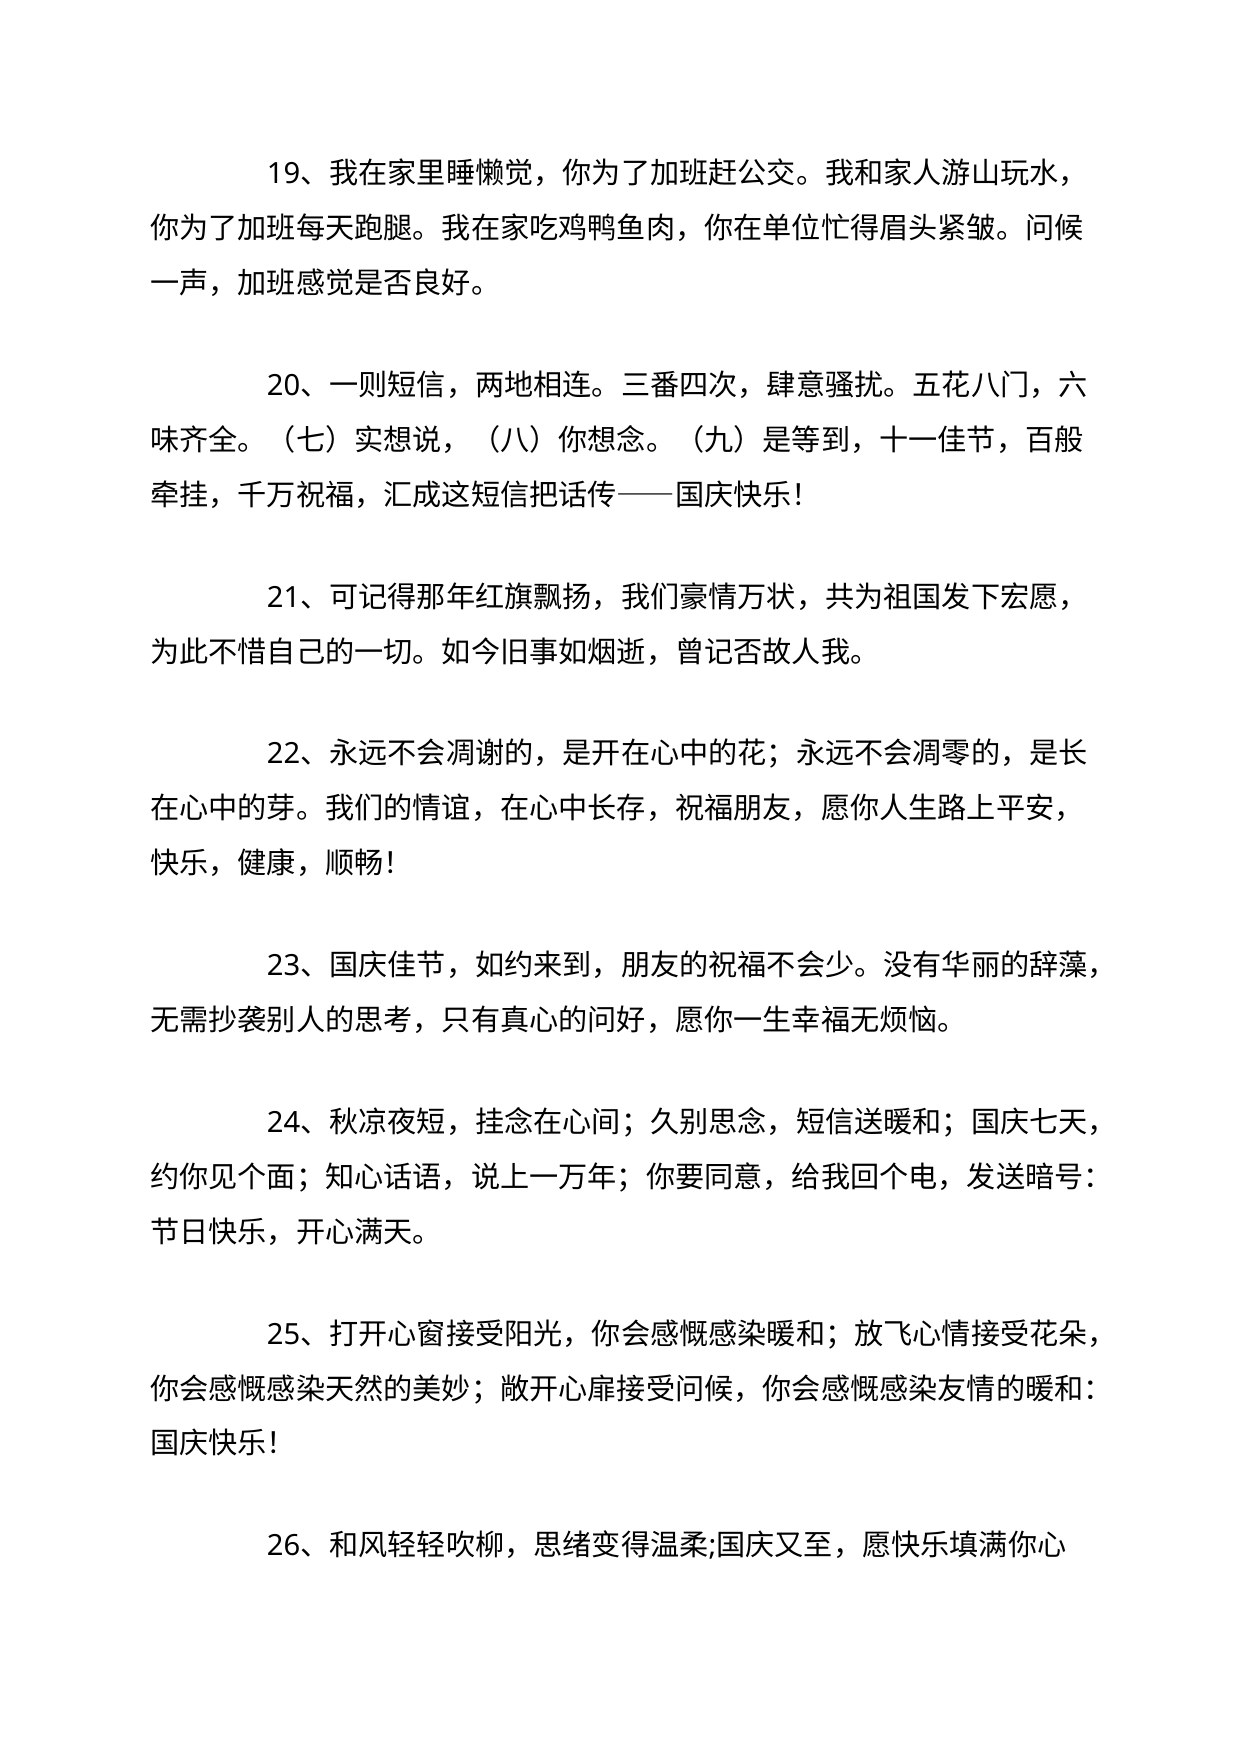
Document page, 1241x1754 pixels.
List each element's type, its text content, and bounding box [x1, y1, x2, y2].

text 24、秋凉夜短，挂念在心间；久别思念，短信送暖和；国庆七天，约你见个面；知心话语，说上一万年；你要同意，给我回个电，发送暗号：节日快乐，开心满天。 [150, 1098, 1090, 1251]
text 19、我在家里睡懒觉，你为了加班赶公交。我和家人游山玩水，你为了加班每天跑腿。我在家吃鸡鸭鱼肉，你在单位忙得眉头紧皱。问候一声，加班感觉是否良好。 [150, 150, 1090, 302]
text 23、国庆佳节，如约来到，朋友的祝福不会少。没有华丽的辞藻，无需抄袭别人的思考，只有真心的问好，愿你一生幸福无烦恼。 [150, 942, 1090, 1039]
text 21、可记得那年红旗飘扬，我们豪情万状，共为祖国发下宏愿，为此不惜自己的一切。如今旧事如烟逝，曾记否故人我。 [150, 573, 1090, 671]
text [150, 1522, 1090, 1564]
text 25、打开心窗接受阳光，你会感慨感染暖和；放飞心情接受花朵，你会感慨感染天然的美妙；敞开心扉接受问候，你会感慨感染友情的暖和：国庆快乐！ [150, 1310, 1090, 1462]
text 22、永远不会凋谢的，是开在心中的花；永远不会凋零的，是长在心中的芽。我们的情谊，在心中长存，祝福朋友，愿你人生路上平安，快乐，健康，顺畅！ [150, 730, 1090, 882]
text 20、一则短信，两地相连。三番四次，肆意骚扰。五花八门，六味齐全。（七）实想说，（八）你想念。（九）是等到，十一佳节，百般牵挂，千万祝福，汇成这短信把话传——国庆快乐！ [150, 362, 1090, 514]
